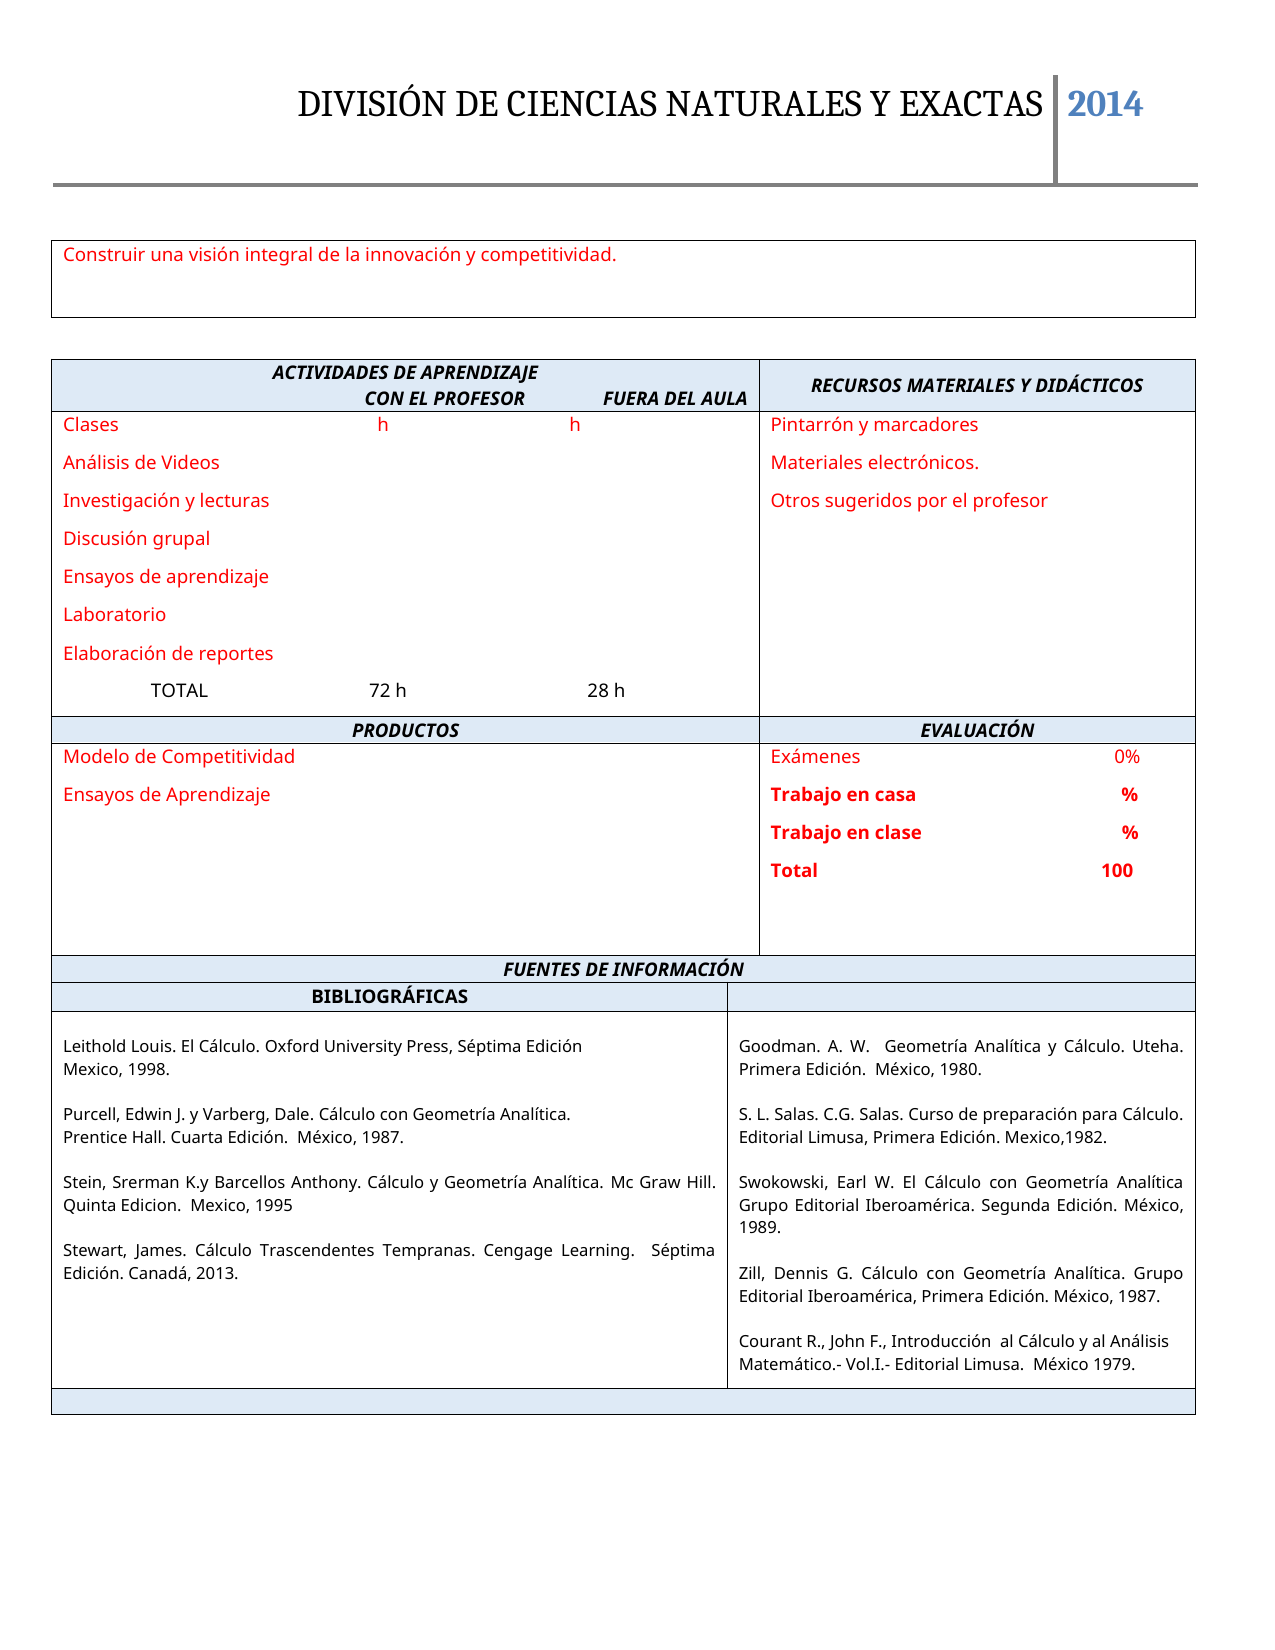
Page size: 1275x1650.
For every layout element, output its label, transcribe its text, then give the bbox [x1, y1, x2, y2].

table_cell PRODUCTOS [52, 717, 759, 742]
table_cell EVALUACIÓN [760, 717, 1195, 742]
table_header ACTIVIDADES DE APRENDIZAJE CON EL PROFESOR FUERA DEL AULA [52, 360, 759, 411]
table_cell Goodman. A. W. Geometría Analítica y Cálculo. Uteha. Primera Edición. México, 1980. S. L. Salas. C.G. Salas. Curso de preparación para Cálculo. Editorial Limusa, Primera Edición. Mexico,1982. Swokowski, Earl W. El Cálculo con Geometría Analítica Grupo Editorial Iberoamérica. Segunda Edición. México, 1989. Zill, Dennis G. Cálculo con Geometría Analítica. Grupo Editorial Iberoamérica, Primera Edición. México, 1987. Courant R., John F., Introducción al Cálculo y al Análisis Matemático.- Vol.I.- Editorial Limusa. México 1979. [728, 1012, 1195, 1387]
table_cell BIBLIOGRÁFICAS [52, 983, 727, 1011]
table_cell Pintarrón y marcadores Materiales electrónicos. Otros sugeridos por el profesor [760, 412, 1195, 716]
table_cell Exámenes 0% Trabajo en casa % Trabajo en clase % Total 100 [760, 744, 1195, 955]
table_cell FUENTES DE INFORMACIÓN [52, 956, 1195, 982]
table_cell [52, 241, 1195, 317]
table_cell [728, 983, 1195, 1011]
table_cell Leithold Louis. El Cálculo. Oxford University Press, Séptima Edición Mexico, 1998. Purcell, Edwin J. y Varberg, Dale. Cálculo con Geometría Analítica. Prentice Hall. Cuarta Edición. México, 1987. Stein, Srerman K.y Barcellos Anthony. Cálculo y Geometría Analítica. Mc Graw Hill. Quinta Edicion. Mexico, 1995 Stewart, James. Cálculo Trascendentes Tempranas. Cengage Learning. Séptima Edición. Canadá, 2013. [52, 1012, 727, 1387]
table_cell Modelo de Competitividad Ensayos de Aprendizaje [52, 744, 759, 955]
table_cell Clases h h Análisis de Videos Investigación y lecturas Discusión grupal Ensayos de aprendizaje Laboratorio Elaboración de reportes TOTAL 72 h 28 h [52, 412, 759, 716]
table_cell [52, 1389, 1195, 1414]
table_header RECURSOS MATERIALES Y DIDÁCTICOS [760, 360, 1195, 411]
